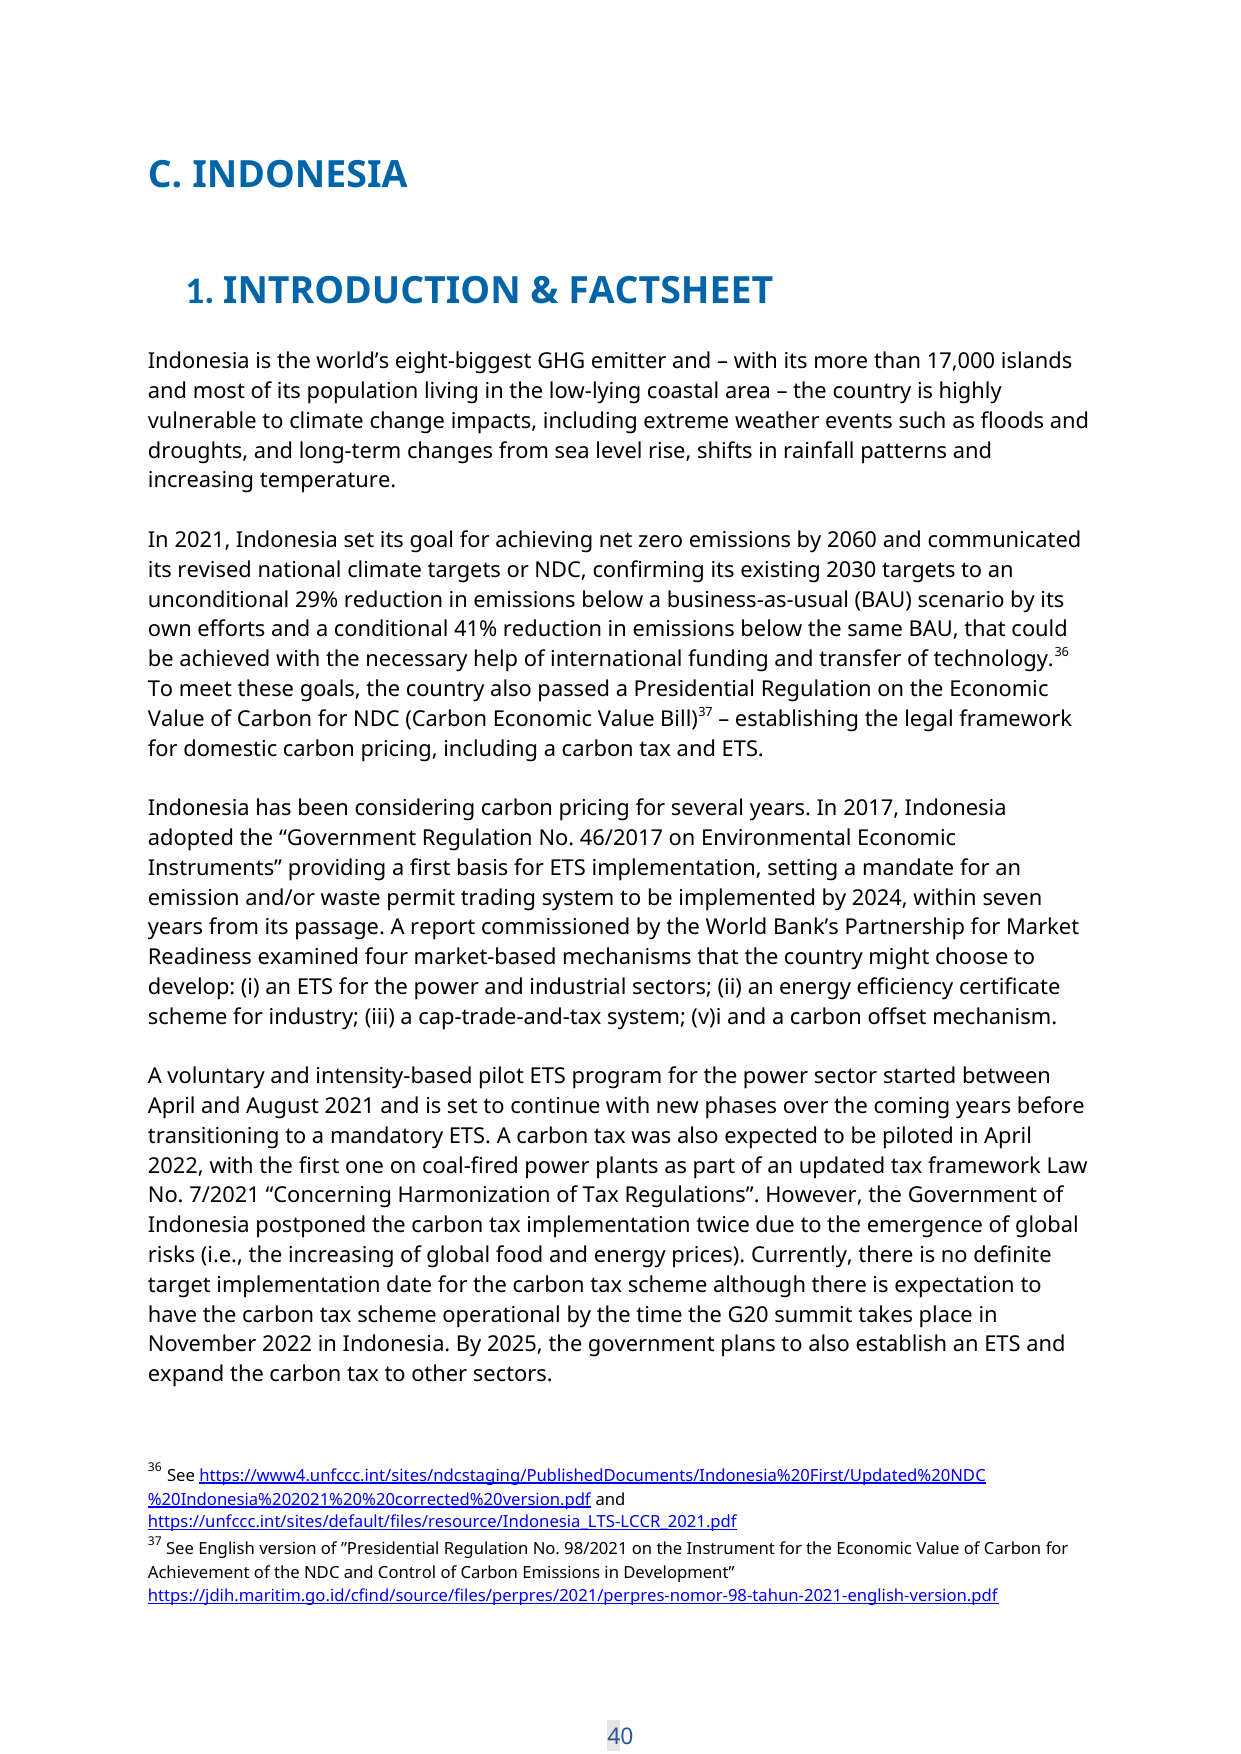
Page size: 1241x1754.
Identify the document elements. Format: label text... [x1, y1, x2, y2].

text A voluntary and intensity-based pilot ETS program for the power sector started between April and August 2021 and is set to continue with new phases over the coming years before transitioning to a mandatory ETS. A carbon tax was also expected to be piloted in April 2022, with the first one on coal-fired power plants as part of an updated tax framework Law No. 7/2021 “Concerning Harmonization of Tax Regulations”. However, the Government of Indonesia postponed the carbon tax implementation twice due to the emergence of global risks (i.e., the increasing of global food and energy prices). Currently, there is no definite target implementation date for the carbon tax scheme although there is expectation to have the carbon tax scheme operational by the time the G20 summit takes place in November 2022 in Indonesia. By 2025, the government plans to also establish an ETS and expand the carbon tax to other sectors. [148, 1060, 1093, 1388]
text Indonesia has been considering carbon pricing for several years. In 2017, Indonesia adopted the “Government Regulation No. 46/2017 on Environmental Economic Instruments” providing a first basis for ETS implementation, setting a mandate for an emission and/or waste permit trading system to be implemented by 2024, within seven years from its passage. A report commissioned by the World Bank’s Partnership for Market Readiness examined four market-based mechanisms that the country might choose to develop: (i) an ETS for the power and industrial sectors; (ii) an energy efficiency certificate scheme for industry; (iii) a cap-trade-and-tax system; (v)i and a carbon offset mechanism. [148, 792, 1093, 1031]
text Indonesia is the world’s eight-biggest GHG emitter and – with its more than 17,000 islands and most of its population living in the low-lying coastal area – the country is highly vulnerable to climate change impacts, including extreme weather events such as floods and droughts, and long-term changes from sea level rise, shifts in rainfall patterns and increasing temperature. [148, 345, 1093, 494]
list INTRODUCTION & FACTSHEET [185, 263, 1093, 314]
text C. INDONESIA [148, 148, 1093, 199]
text In 2021, Indonesia set its goal for achieving net zero emissions by 2060 and communicated its revised national climate targets or NDC, confirming its existing 2030 targets to an unconditional 29% reduction in emissions below a business-as-usual (BAU) scenario by its own efforts and a conditional 41% reduction in emissions below the same BAU, that could be achieved with the necessary help of international funding and transfer of technology. To meet these goals, the country also passed a Presidential Regulation on the Economic Value of Carbon for NDC (Carbon Economic Value Bill) – establishing the legal framework for domestic carbon pricing, including a carbon tax and ETS. [148, 524, 1093, 762]
